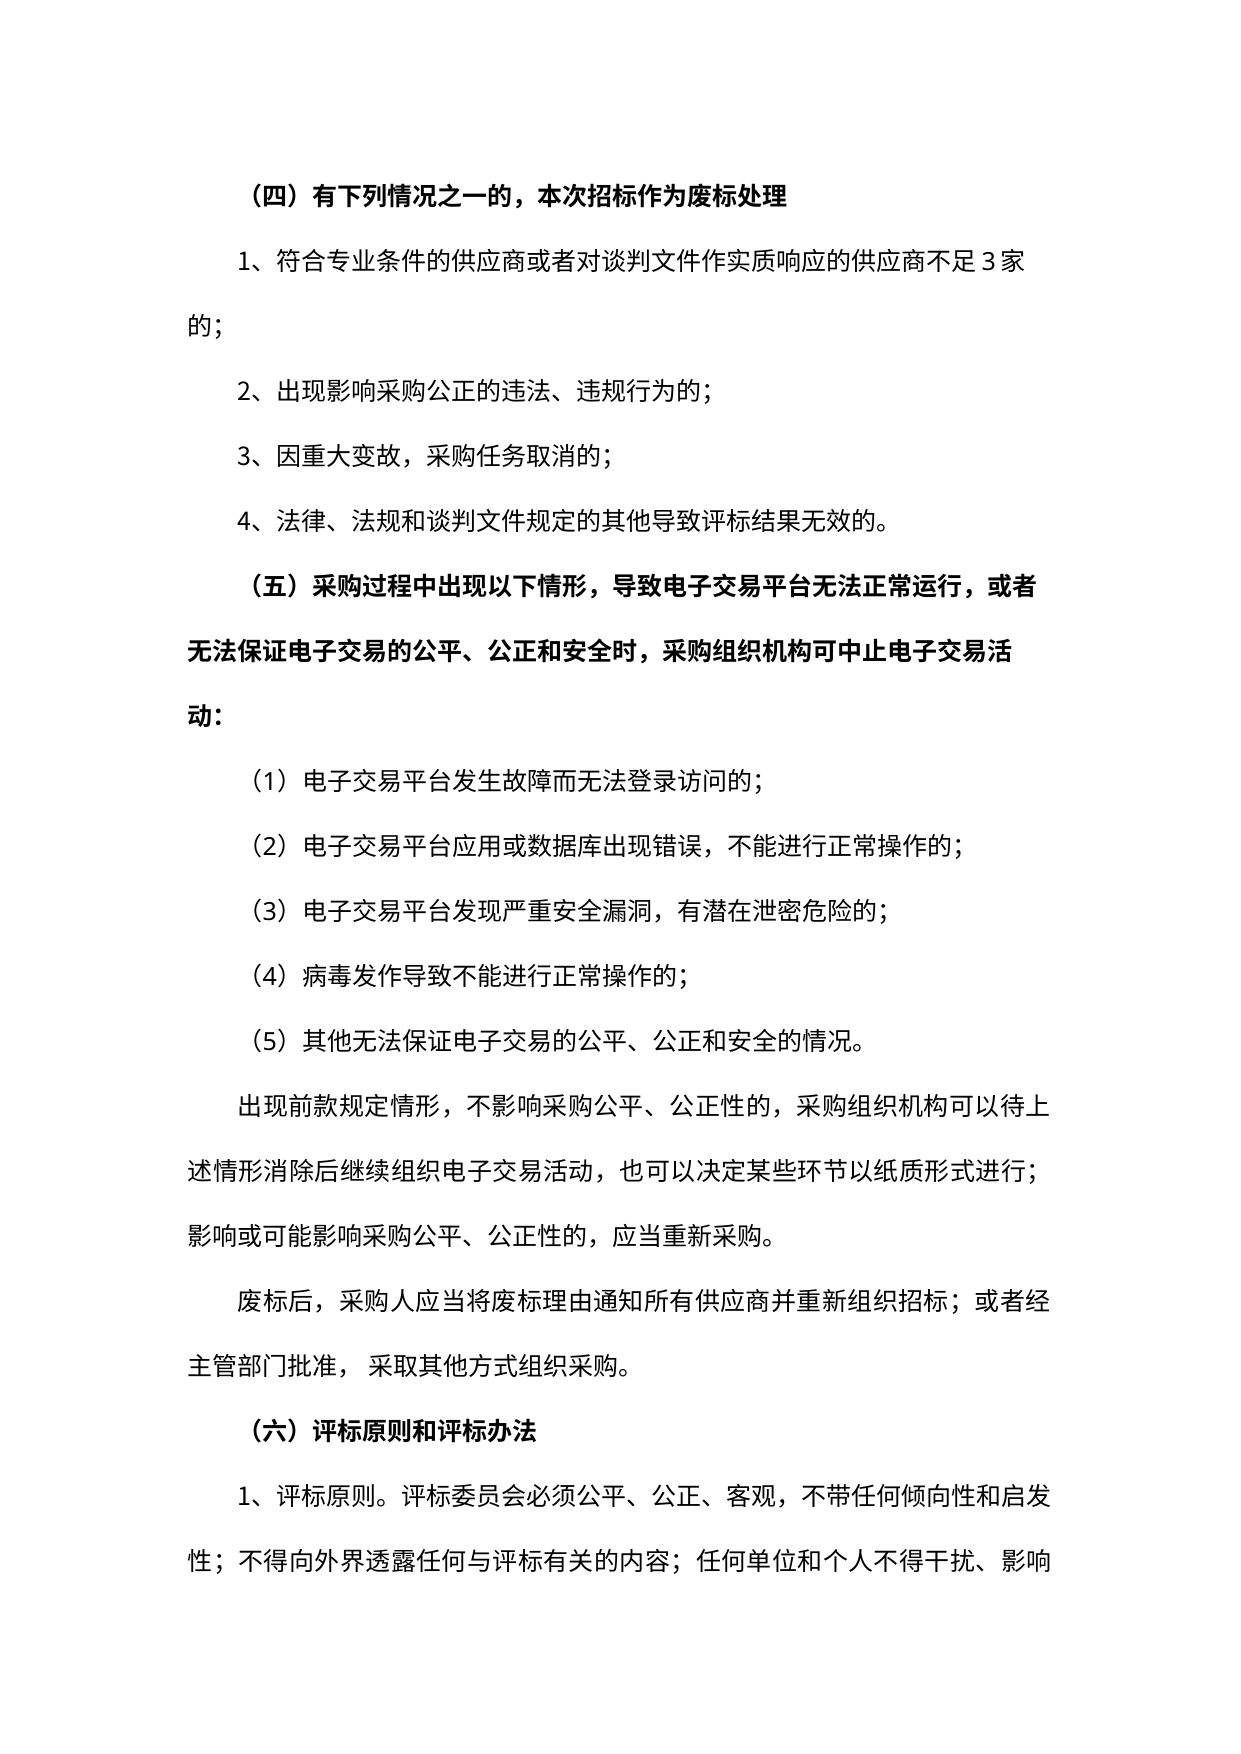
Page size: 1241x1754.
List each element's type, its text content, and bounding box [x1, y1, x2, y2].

text （五）采购过程中出现以下情形，导致电子交易平台无法正常运行，或者无法保证电子交易的公平、公正和安全时，采购组织机构可中止电子交易活动： [187, 552, 1053, 747]
list （2）电子交易平台应用或数据库出现错误，不能进行正常操作的； [187, 812, 1053, 877]
text 废标后，采购人应当将废标理由通知所有供应商并重新组织招标；或者经主管部门批准， 采取其他方式组织采购。 [187, 1267, 1053, 1397]
text 2、出现影响采购公正的违法、违规行为的； [187, 357, 1053, 422]
text 1、符合专业条件的供应商或者对谈判文件作实质响应的供应商不足3家的； [187, 227, 1053, 357]
list （5）其他无法保证电子交易的公平、公正和安全的情况。 [187, 1007, 1053, 1072]
text 出现前款规定情形，不影响采购公平、公正性的，采购组织机构可以待上述情形消除后继续组织电子交易活动，也可以决定某些环节以纸质形式进行；影响或可能影响采购公平、公正性的，应当重新采购。 [187, 1072, 1053, 1267]
text （四）有下列情况之一的，本次招标作为废标处理 [187, 162, 1053, 227]
list （1）电子交易平台发生故障而无法登录访问的； [187, 747, 1053, 812]
text 3、因重大变故，采购任务取消的； [187, 422, 1053, 487]
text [187, 1462, 1053, 1592]
text （六）评标原则和评标办法 [187, 1397, 1053, 1462]
list （4）病毒发作导致不能进行正常操作的； [187, 942, 1053, 1007]
list （3）电子交易平台发现严重安全漏洞，有潜在泄密危险的； [187, 877, 1053, 942]
text 4、法律、法规和谈判文件规定的其他导致评标结果无效的。 [187, 487, 1053, 552]
